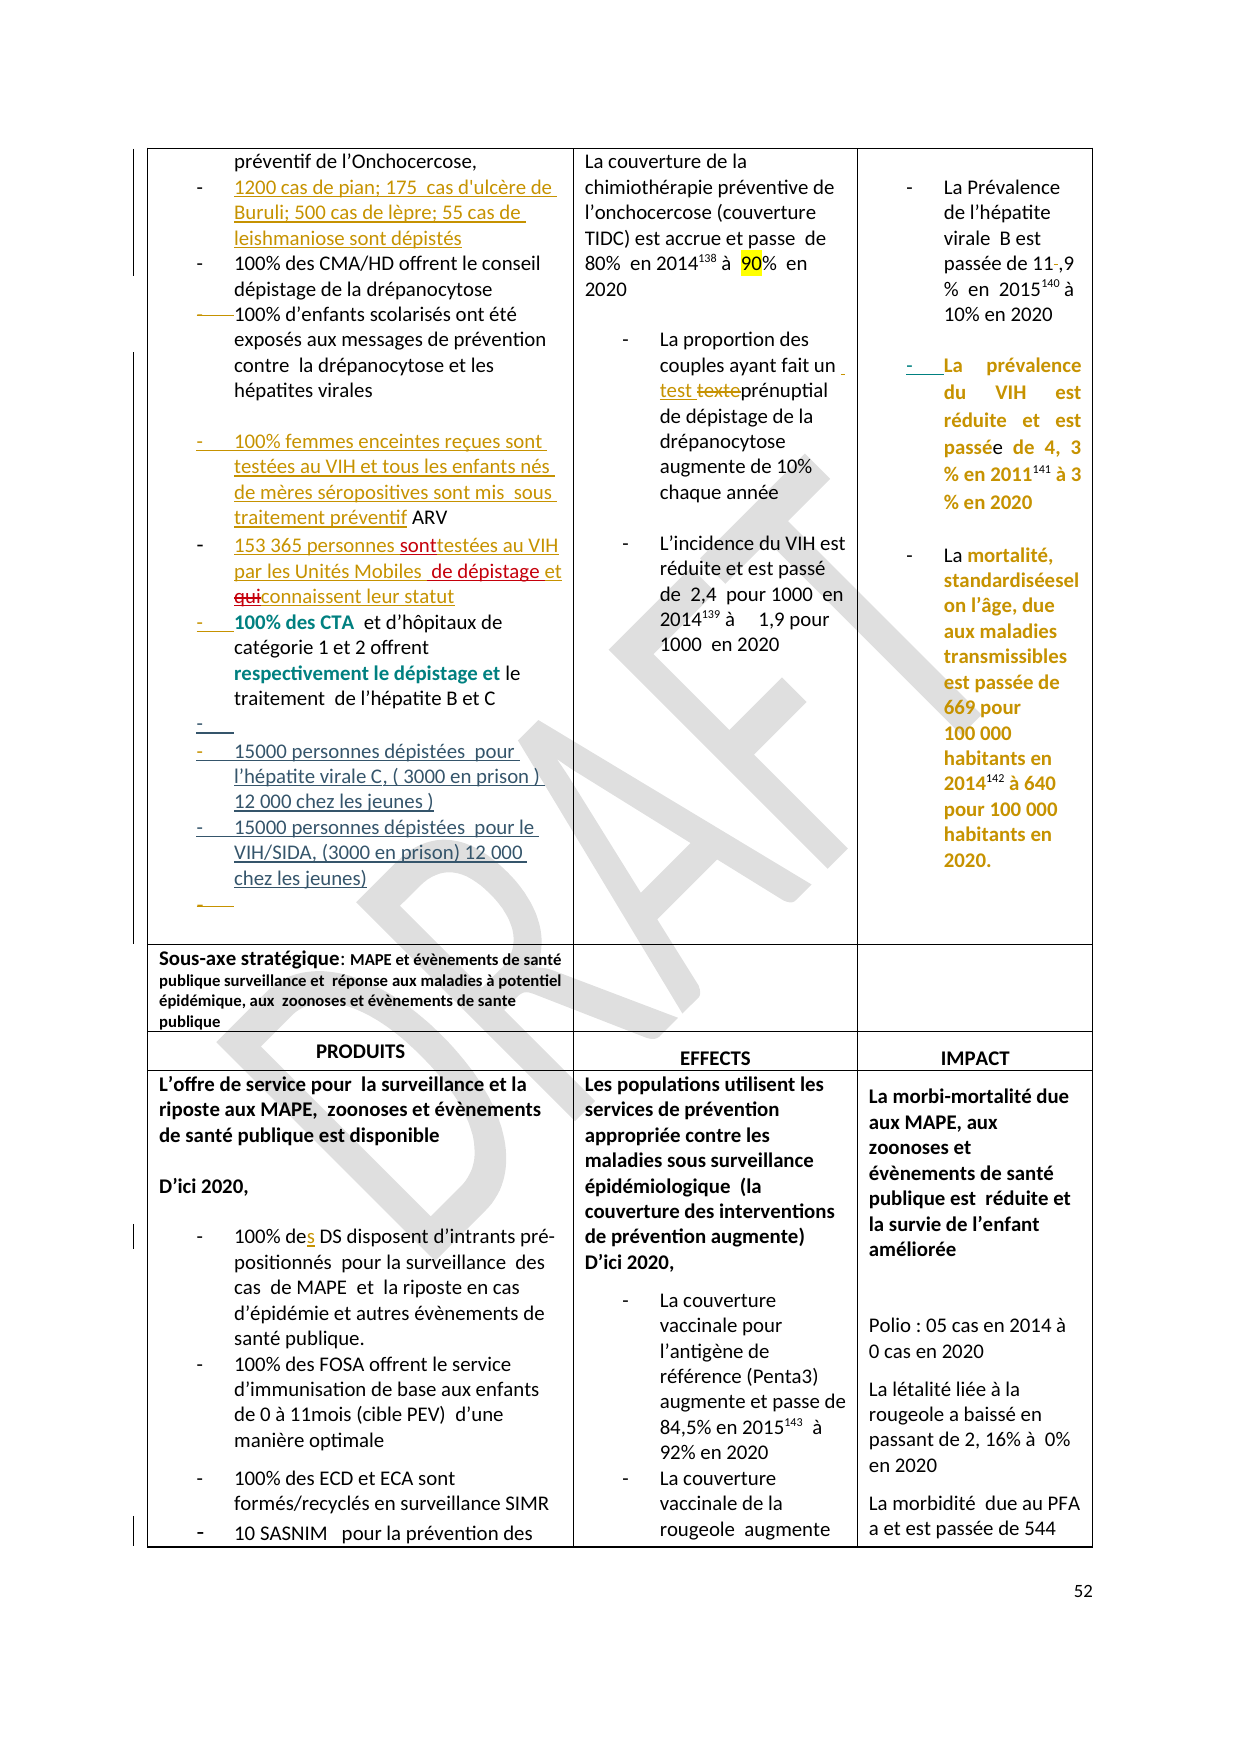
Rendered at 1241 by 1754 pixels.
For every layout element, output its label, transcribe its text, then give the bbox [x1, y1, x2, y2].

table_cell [858, 1071, 1092, 1546]
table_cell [574, 1071, 857, 1546]
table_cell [148, 149, 573, 944]
table_cell IMPACT [858, 1032, 1092, 1070]
table_cell [858, 945, 1092, 1031]
table_cell PRODUITS [148, 1032, 573, 1070]
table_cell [148, 1071, 573, 1546]
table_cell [574, 149, 857, 944]
table_cell EFFECTS [574, 1032, 857, 1070]
table_cell Sous-axe stratégique: MAPE et évènements de santé publique surveillance et réponse aux maladies à potentiel épidémique, aux zoonoses et évènements de sante publique [148, 945, 573, 1031]
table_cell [858, 149, 1092, 944]
table_cell [574, 945, 857, 1031]
